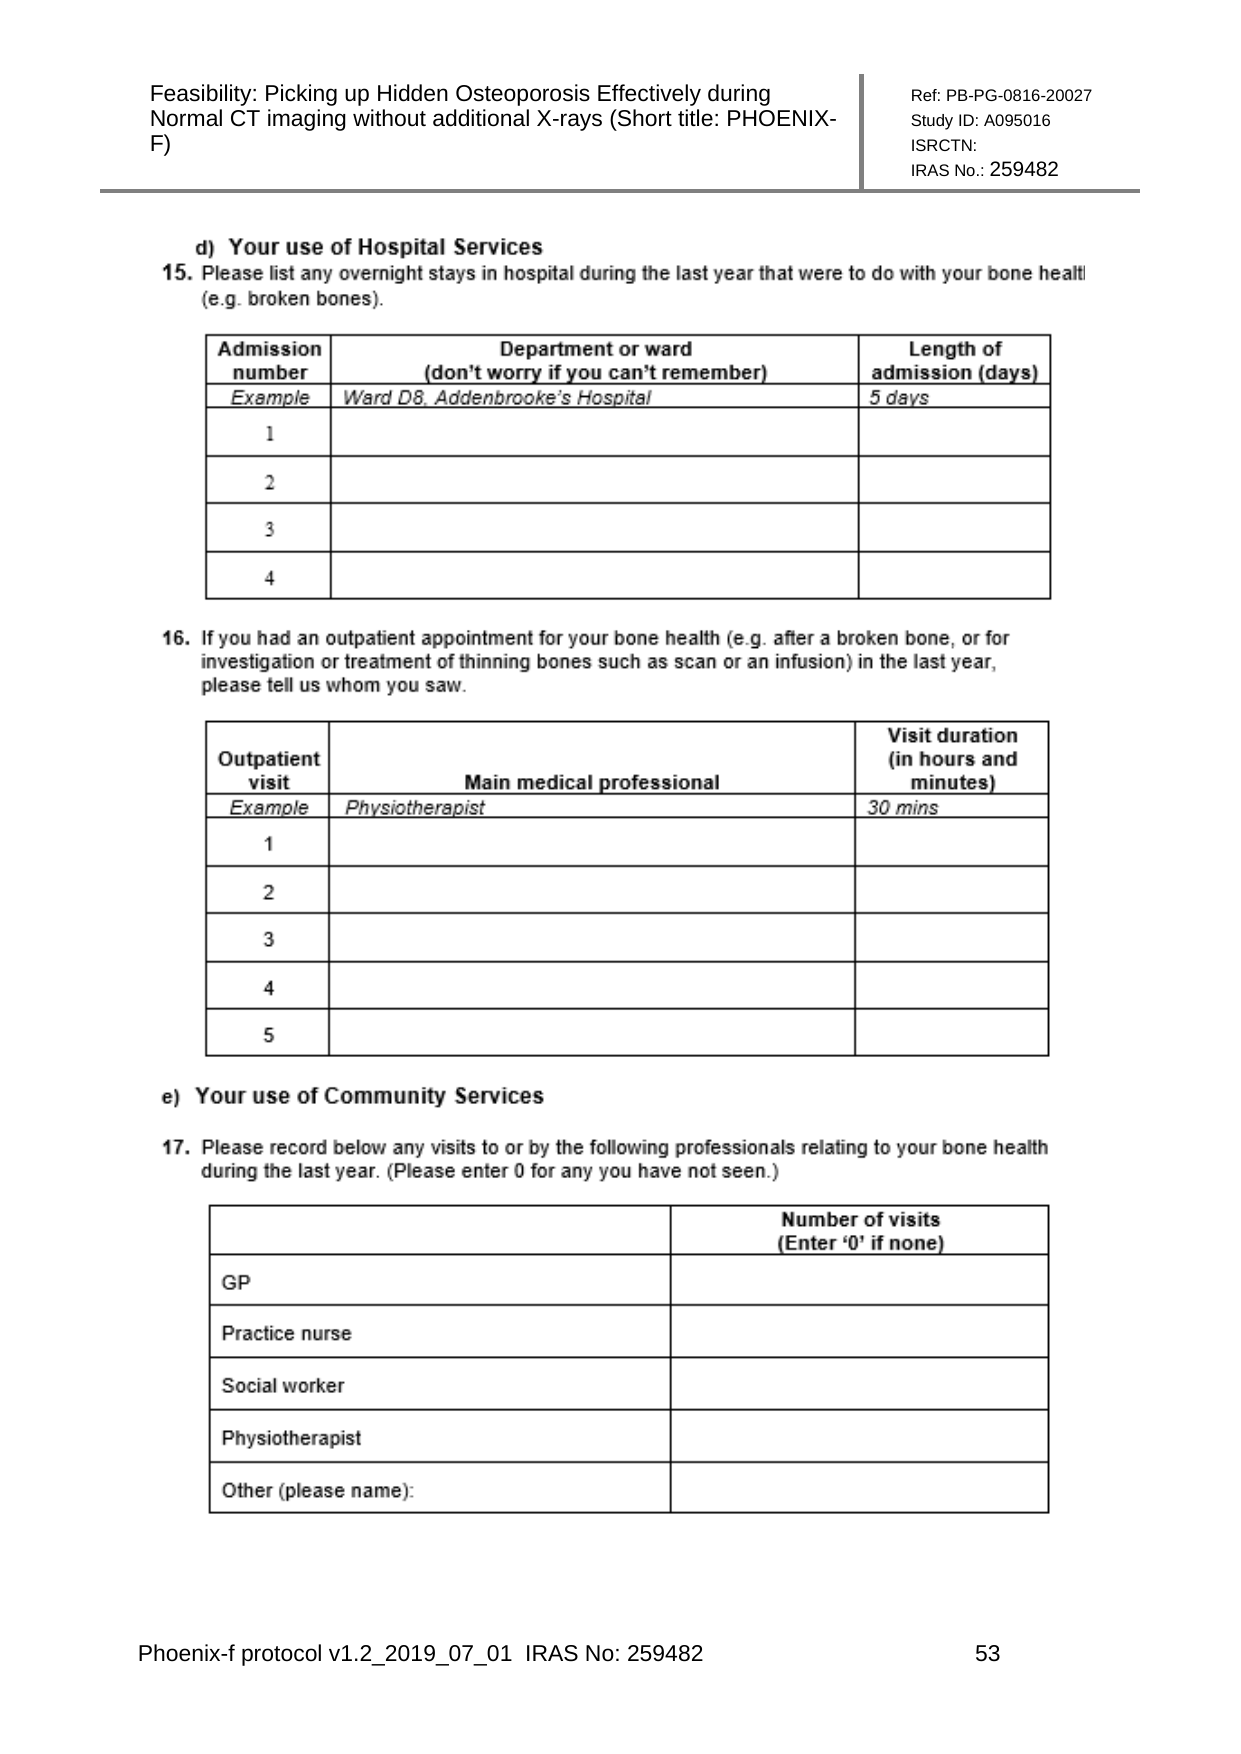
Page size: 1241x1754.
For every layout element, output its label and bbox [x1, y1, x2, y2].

picture [155, 237, 1085, 1523]
